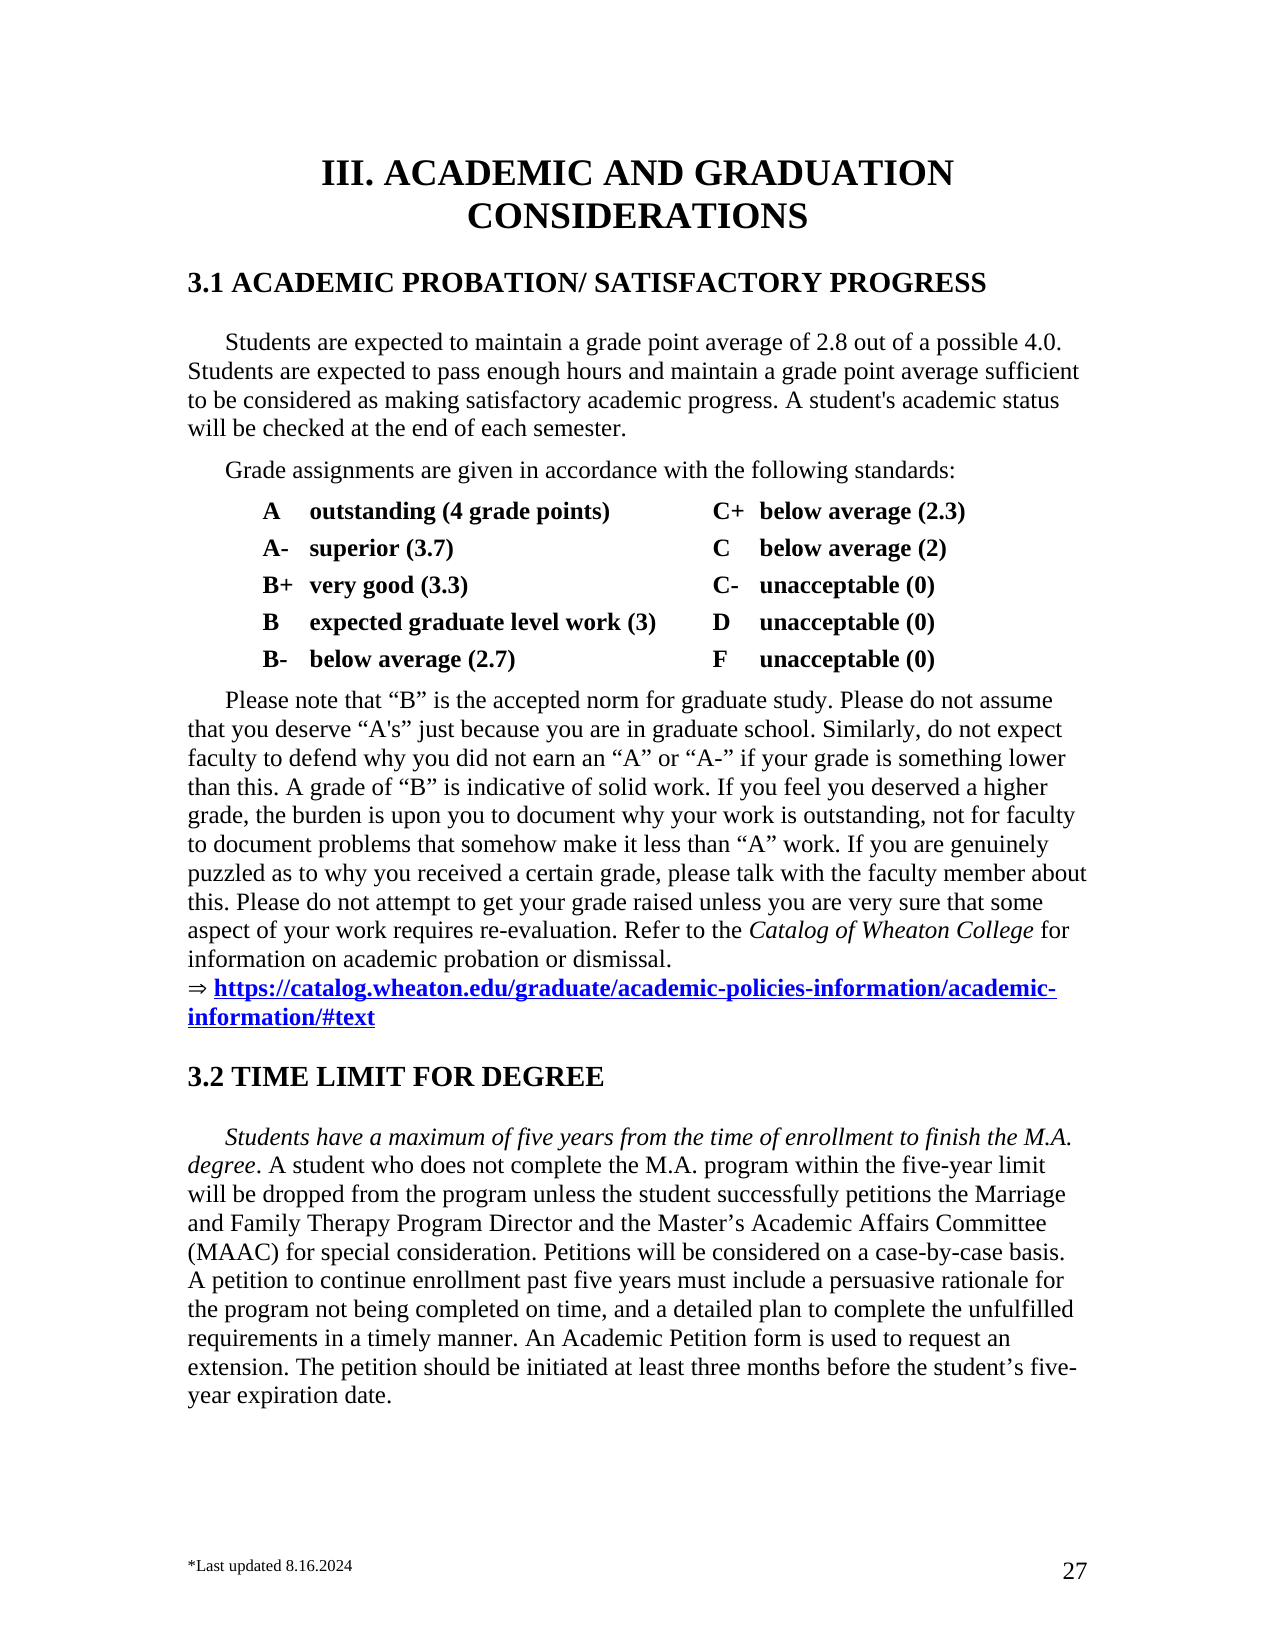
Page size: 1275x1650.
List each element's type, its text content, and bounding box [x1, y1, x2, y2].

text B+ very good (3.3) C- unacceptable (0) [187, 570, 1087, 599]
text Grade assignments are given in accordance with the following standards: [187, 455, 1087, 483]
text Students are expected to maintain a grade point average of 2.8 out of a possible 4.0. Students are expected to pass enough hours and maintain a grade point average sufficient to be considered as making satisfactory academic progress. A student's academic status will be checked at the end of each semester. [187, 327, 1087, 442]
text https://catalog.wheaton.edu/graduate/academic-policies-information/academic-information/#text [187, 973, 1087, 1031]
text B- below average (2.7) F unacceptable (0) [187, 644, 1087, 673]
text A- superior (3.7) C below average (2) [187, 533, 1087, 562]
text Please note that “B” is the accepted norm for graduate study. Please do not assume that you deserve “A's” just because you are in graduate school. Similarly, do not expect faculty to defend why you did not earn an “A” or “A-” if your grade is something lower than this. A grade of “B” is indicative of solid work. If you feel you deserved a higher grade, the burden is upon you to document why your work is outstanding, not for faculty to document problems that somehow make it less than “A” work. If you are genuinely puzzled as to why you received a certain grade, please talk with the faculty member about this. Please do not attempt to get your grade raised unless you are very sure that some aspect of your work requires re-evaluation. Refer to the Catalog of Wheaton College for information on academic probation or dismissal. [187, 686, 1087, 973]
subtitle III. ACADEMIC AND GRADUATION CONSIDERATIONS [187, 150, 1087, 236]
text A outstanding (4 grade points) C+ below average (2.3) [187, 496, 1087, 525]
subtitle 3.2 TIME LIMIT FOR DEGREE [187, 1059, 1087, 1093]
text Students have a maximum of five years from the time of enrollment to finish the M.A. degree. A student who does not complete the M.A. program within the five-year limit will be dropped from the program unless the student successfully petitions the Marriage and Family Therapy Program Director and the Master’s Academic Affairs Committee (MAAC) for special consideration. Petitions will be considered on a case-by-case basis. A petition to continue enrollment past five years must include a persuasive rationale for the program not being completed on time, and a detailed plan to complete the unfulfilled requirements in a timely manner. An Academic Petition form is used to request an extension. The petition should be initiated at least three months before the student’s five-year expiration date. [187, 1122, 1087, 1409]
text B expected graduate level work (3) D unacceptable (0) [187, 607, 1087, 636]
subtitle 3.1 ACADEMIC PROBATION/ SATISFACTORY PROGRESS [187, 265, 1087, 298]
